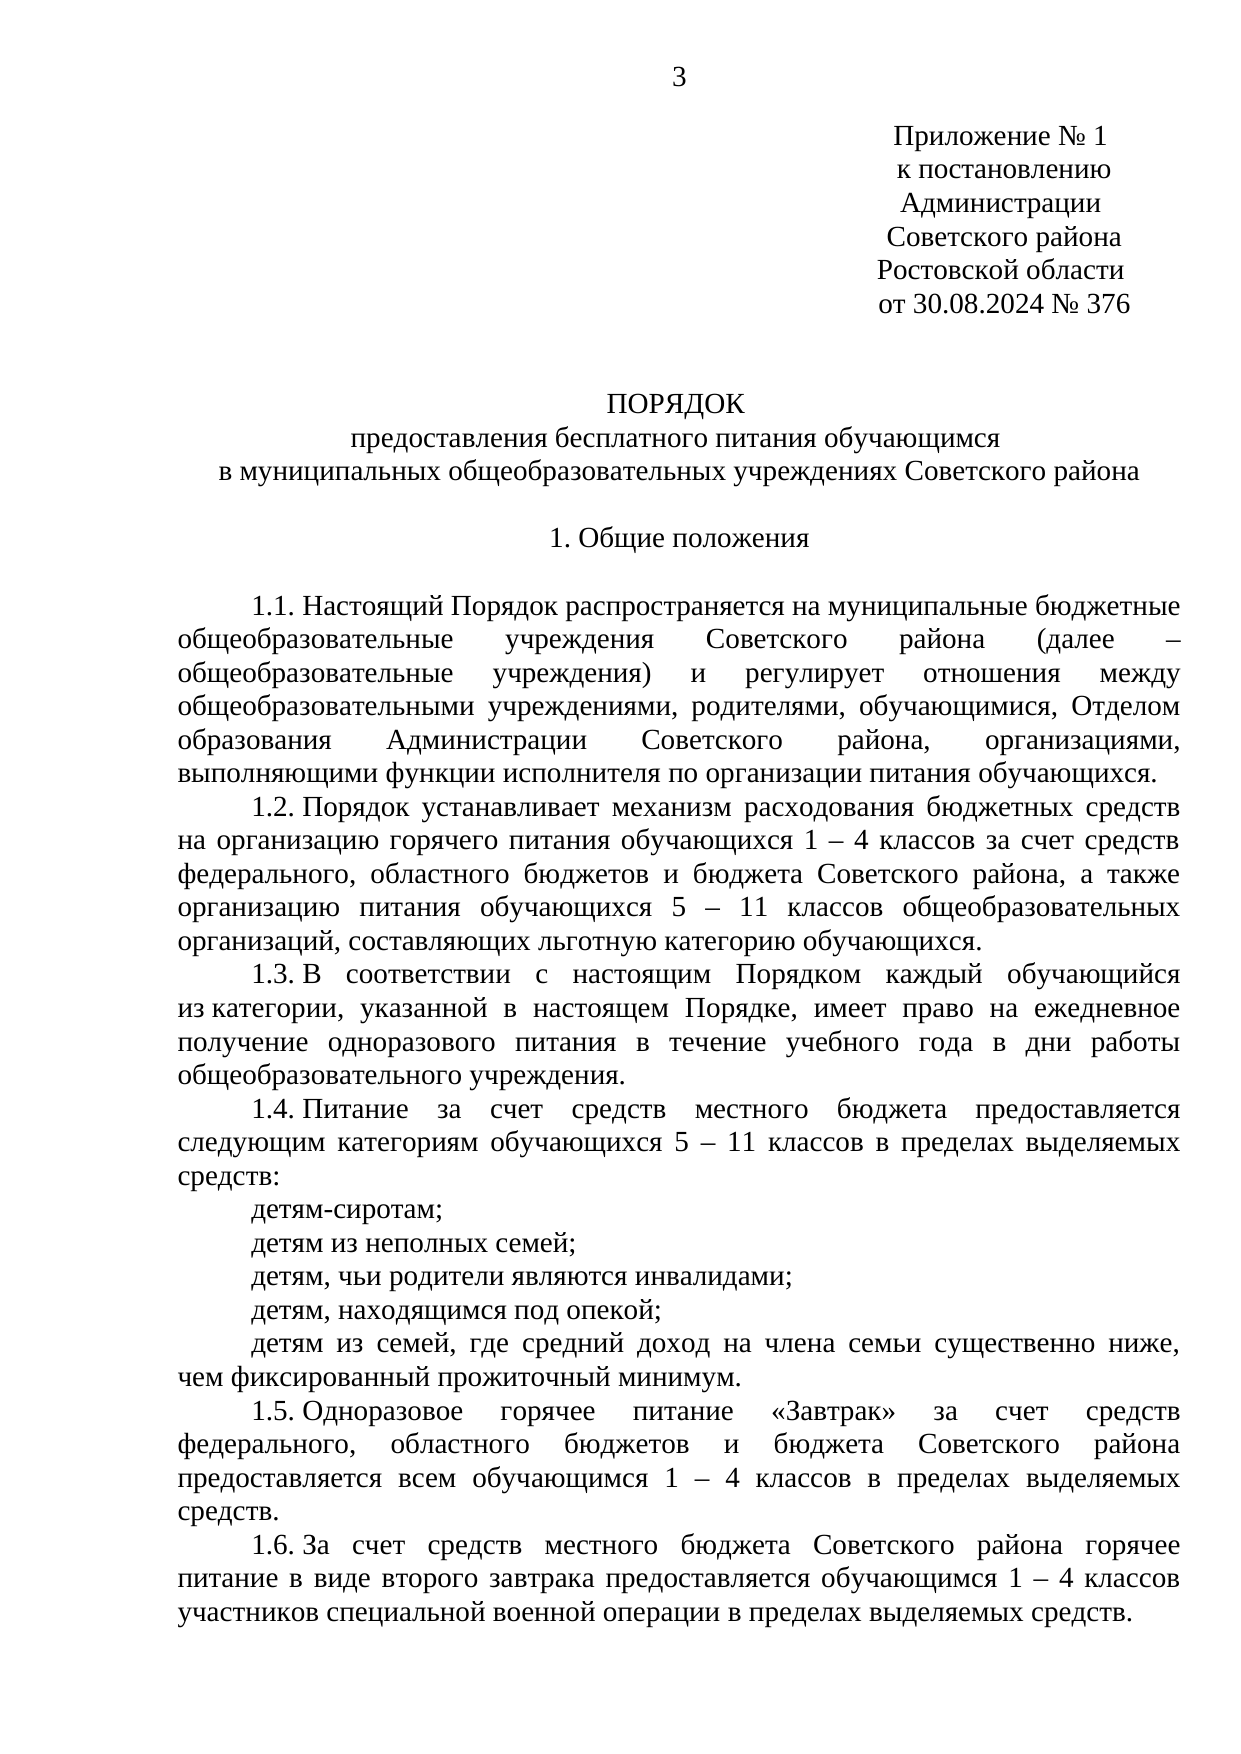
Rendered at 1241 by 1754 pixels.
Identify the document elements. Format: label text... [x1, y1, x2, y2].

text 1.2. Порядок устанавливает механизм расходования бюджетных средств на организацию горячего питания обучающихся 1 – 4 классов за счет средств федерального, областного бюджетов и бюджета Советского района, а также организацию питания обучающихся 5 – 11 классов общеобразовательных организаций, составляющих льготную категорию обучающихся. [177, 789, 1181, 957]
text 1.5. Одноразовое горячее питание «Завтрак» за счет средств федерального, областного бюджетов и бюджета Советского района предоставляется всем обучающимся 1 – 4 классов в пределах выделяемых средств. [177, 1393, 1181, 1527]
text 1.1. Настоящий Порядок распространяется на муниципальные бюджетные общеобразовательные учреждения Советского района (далее – общеобразовательные учреждения) и регулирует отношения между общеобразовательными учреждениями, родителями, обучающимися, Отделом образования Администрации Советского района, организациями, выполняющими функции исполнителя по организации питания обучающихся. [177, 588, 1181, 789]
text 1.3. В соответствии с настоящим Порядком каждый обучающийся из категории, указанной в настоящем Порядке, имеет право на ежедневное получение одноразового питания в течение учебного года в дни работы общеобразовательного учреждения. [177, 957, 1181, 1091]
text Приложение № 1 к постановлению Администрации Советского района Ростовской области от 30.08.2024 № 376 [827, 118, 1181, 319]
text детям из неполных семей; [177, 1225, 1181, 1258]
text 1.6. За счет средств местного бюджета Советского района горячее питание в виде второго завтрака предоставляется обучающимся 1 – 4 классов участников специальной военной операции в пределах выделяемых средств. [177, 1527, 1181, 1627]
text 1. Общие положения [177, 521, 1181, 554]
text ПОРЯДОК предоставления бесплатного питания обучающимся в муниципальных общеобразовательных учреждениях Советского района [177, 386, 1181, 487]
text детям-сиротам; [177, 1191, 1181, 1225]
text детям, чьи родители являются инвалидами; [177, 1258, 1181, 1292]
text 1.4. Питание за счет средств местного бюджета предоставляется следующим категориям обучающихся 5 – 11 классов в пределах выделяемых средств: [177, 1091, 1181, 1191]
text детям из семей, где средний доход на члена семьи существенно ниже, чем фиксированный прожиточный минимум. [177, 1326, 1181, 1393]
text детям, находящимся под опекой; [177, 1292, 1181, 1326]
